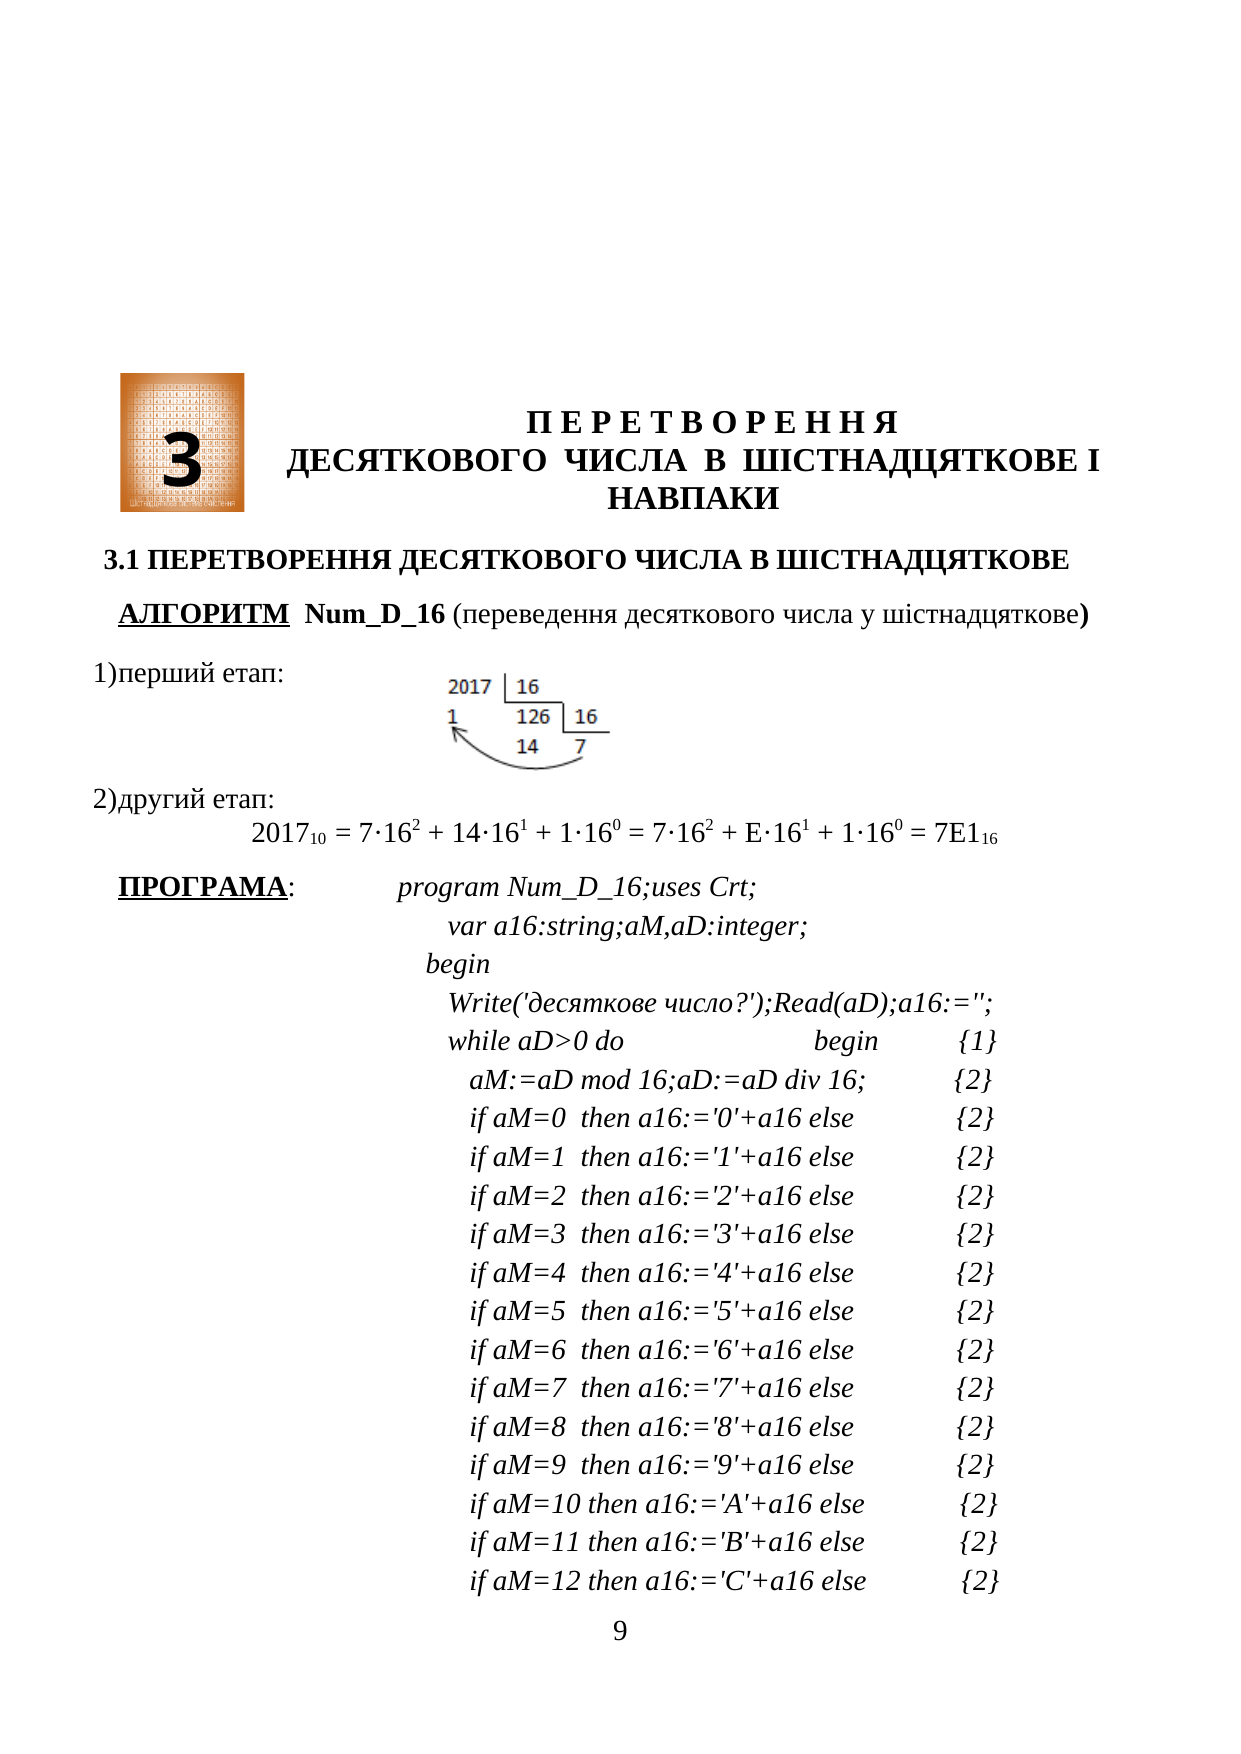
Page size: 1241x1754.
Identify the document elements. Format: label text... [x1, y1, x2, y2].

text if aM=11 then a16:='B'+a16 else {2} [192, 1524, 1122, 1558]
text АЛГОРИТМ Num_D_16 (переведення десяткового числа у шістнадцяткове) [118, 596, 1122, 630]
text 3.1 ПЕРЕТВОРЕННЯ ДЕСЯТКОВОГО ЧИСЛА В ШІСТНАДЦЯТКОВЕ [103, 542, 1122, 575]
text if aM=2 then a16:='2'+a16 else {2} [192, 1178, 1122, 1211]
text begin [192, 946, 1122, 980]
text if aM=8 then a16:='8'+a16 else {2} [192, 1409, 1122, 1442]
text if aM=1 then a16:='1'+a16 else {2} [192, 1139, 1122, 1173]
text var a16:string;aM,aD:integer; [192, 908, 1122, 941]
text while aD>0 do begin {1} [192, 1023, 1122, 1057]
text 201710 = 7·162 + 14·161 + 1·160 = 7·162 + E·161 + 1·160 = 7E116 [118, 815, 1122, 848]
text if aM=5 then a16:='5'+a16 else {2} [192, 1293, 1122, 1327]
text if aM=6 then a16:='6'+a16 else {2} [192, 1332, 1122, 1365]
text if aM=9 then a16:='9'+a16 else {2} [192, 1447, 1122, 1481]
text if aM=0 then a8:='0'+a8 else [120, 373, 245, 512]
text if aM=4 then a16:='4'+a16 else {2} [192, 1255, 1122, 1288]
text if aM=0 then a16:='0'+a16 else {2} [192, 1101, 1122, 1134]
text aM:=aD mod 16;aD:=aD div 16; {2} [192, 1062, 1122, 1096]
text if aM=12 then a16:='C'+a16 else {2} [192, 1563, 1122, 1597]
text Write('десяткове число?');Read(aD);a16:=''; [192, 985, 1122, 1018]
list другий етап [117, 781, 1122, 815]
text if aM=10 then a16:='A'+a16 else {2} [192, 1486, 1122, 1519]
text ДЕСЯТКОВОГО ЧИСЛА В ШІСТНАДЦЯТКОВЕ І НАВПАКИ [118, 440, 1122, 517]
text if aM=7 then a16:='7'+a16 else {2} [192, 1370, 1122, 1404]
list перший етап [117, 656, 1122, 689]
text ПРОГРАМА: program Num_D_16;uses Crt; [118, 869, 1122, 903]
text if aM=3 then a16:='3'+a16 else {2} [192, 1216, 1122, 1250]
text П Е Р Е Т В О Р Е Н Н Я [245, 402, 1122, 440]
